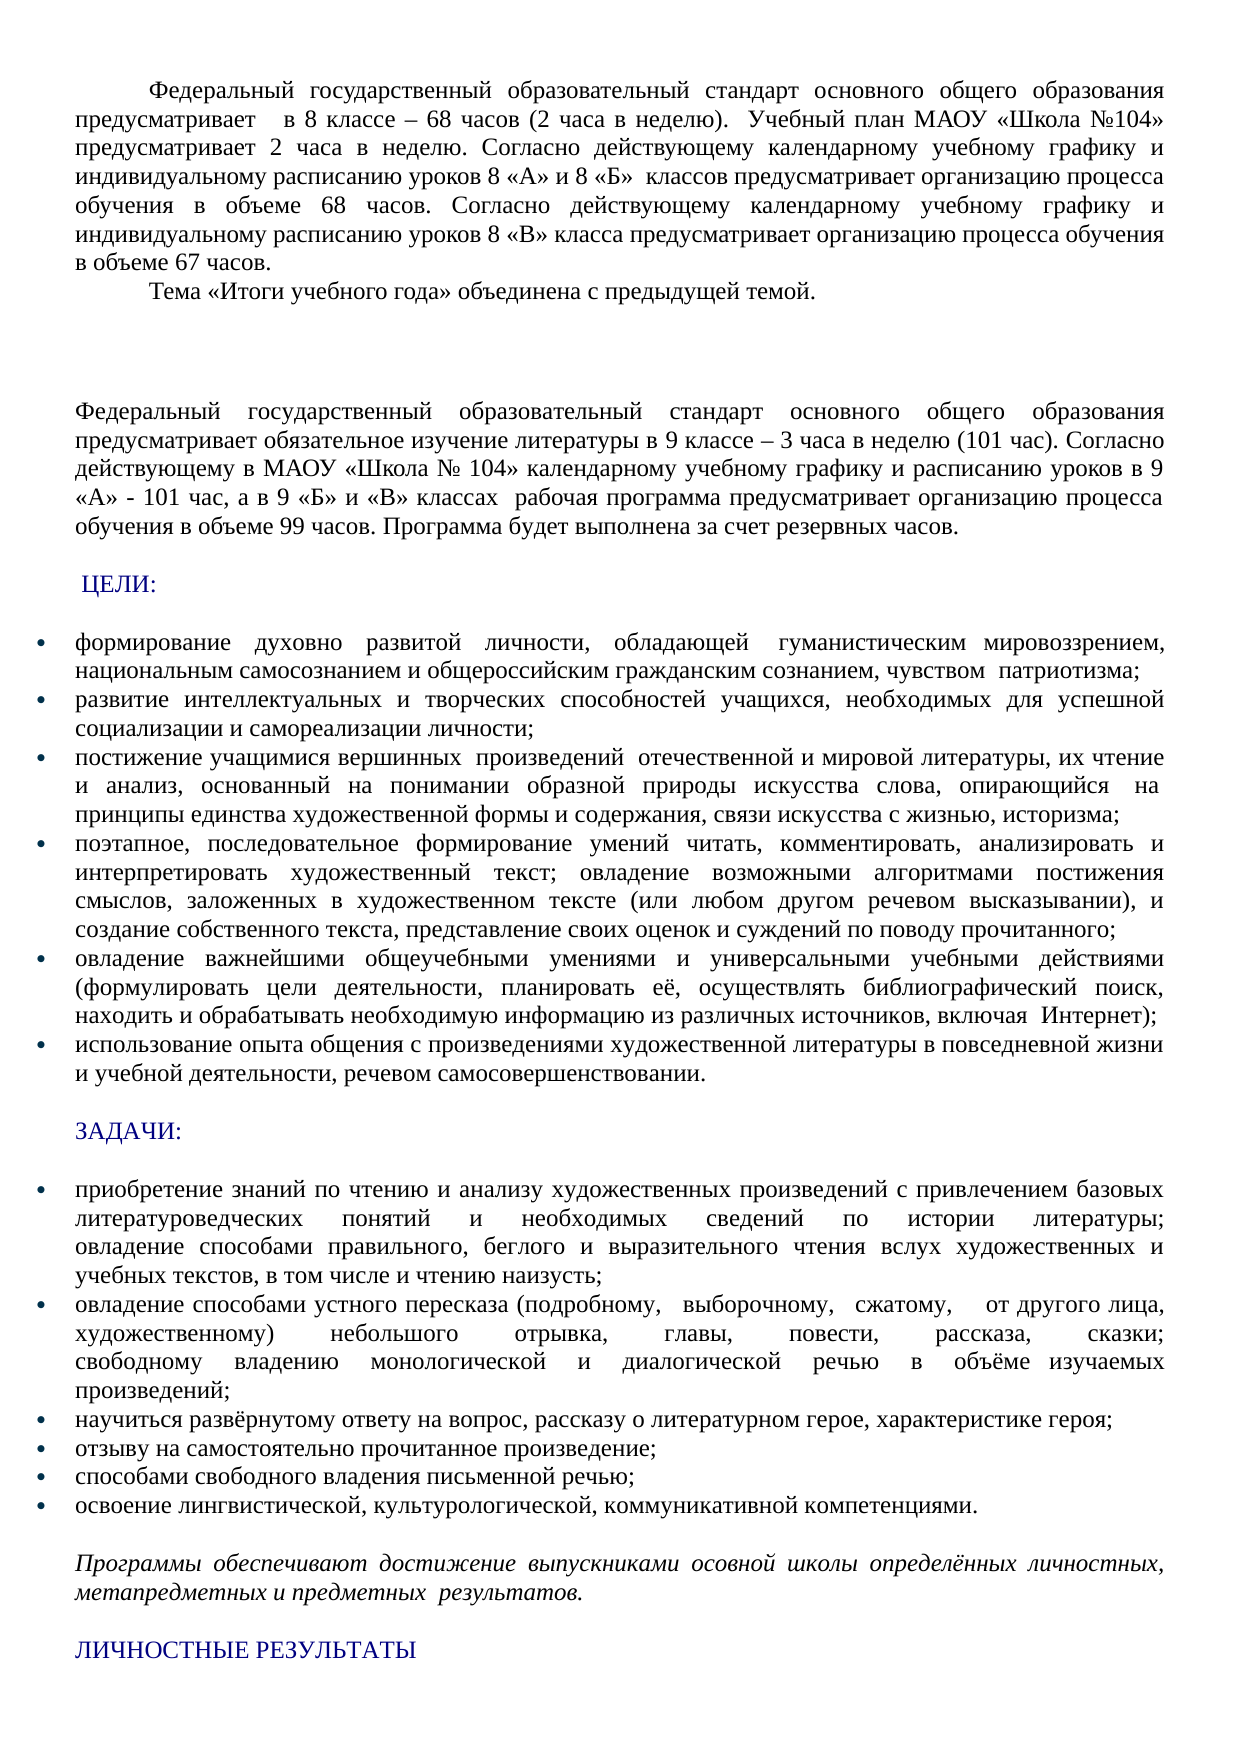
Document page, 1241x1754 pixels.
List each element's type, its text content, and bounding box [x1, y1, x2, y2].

text ЛИЧНОСТНЫЕ РЕЗУЛЬТАТЫ [75, 1635, 1165, 1663]
text Программы обеспечивают достижение выпускниками осовной школы определённых личностных, метапредметных и предметных результатов. [75, 1548, 1165, 1606]
list поэтапное, последовательное формирование умений читать, комментировать, анализировать и интерпретировать художественный текст; овладение возможными алгоритмами постижения смыслов, заложенных в художественном тексте (или любом другом речевом высказывании), и создание собственного текста, представление своих оценок и суждений по поводу прочитанного; [37, 828, 1165, 943]
list отзыву на самостоятельно прочитанное произведение; [37, 1433, 1165, 1461]
list освоение лингвистической, культурологической, коммуникативной компетенциями. [37, 1490, 1165, 1519]
list формирование духовно развитой личности, обладающей гуманистическим мировоззрением, национальным самосознанием и общероссийским гражданским сознанием, чувством патриотизма; [37, 627, 1165, 684]
list использование опыта общения с произведениями художественной литературы в повседневной жизни и учебной деятельности, речевом самосовершенствовании. [37, 1029, 1165, 1087]
text Тема «Итоги учебного года» объединена с предыдущей темой. [75, 276, 1165, 305]
list научиться развёрнутому ответу на вопрос, рассказу о литературном герое, характеристике героя; [37, 1404, 1165, 1433]
text ЦЕЛИ: [75, 569, 1165, 598]
list постижение учащимися вершинных произведений отечественной и мировой литературы, их чтение и анализ, основанный на понимании образной природы искусства слова, опирающийся на принципы единства художественной формы и содержания, связи искусства с жизнью, историзма; [37, 742, 1165, 828]
text Федеральный государственный образовательный стандарт основного общего образования предусматривает обязательное изучение литературы в 9 классе – 3 часа в неделю (101 час). Согласно действующему в МАОУ «Школа № 104» календарному учебному графику и расписанию уроков в 9 «А» - 101 час, а в 9 «Б» и «В» классах рабочая программа предусматривает организацию процесса обучения в объеме 99 часов. Программа будет выполнена за счет резервных часов. [75, 396, 1165, 540]
list развитие интеллектуальных и творческих способностей учащихся, необходимых для успешной социализации и самореализации личности; [37, 684, 1165, 742]
text ЗАДАЧИ: [75, 1116, 1165, 1145]
list овладение важнейшими общеучебными умениями и универсальными учебными действиями (формулировать цели деятельности, планировать её, осуществлять библиографический поиск, находить и обрабатывать необходимую информацию из различных источников, включая Интернет); [37, 943, 1165, 1029]
list приобретение знаний по чтению и анализу художественных произведений с привлечением базовых литературоведческих понятий и необходимых сведений по истории литературы; овладение способами правильного, беглого и выразительного чтения вслух художественных и учебных текстов, в том числе и чтению наизусть; [37, 1174, 1165, 1289]
text Федеральный государственный образовательный стандарт основного общего образования предусматривает в 8 классе – 68 часов (2 часа в неделю). Учебный план МАОУ «Школа №104» предусматривает 2 часа в неделю. Согласно действующему календарному учебному графику и индивидуальному расписанию уроков 8 «А» и 8 «Б» классов предусматривает организацию процесса обучения в объеме 68 часов. Согласно действующему календарному учебному графику и индивидуальному расписанию уроков 8 «В» класса предусматривает организацию процесса обучения в объеме 67 часов. [75, 75, 1165, 276]
list овладение способами устного пересказа (подробному, выборочному, сжатому, от другого лица, художественному) небольшого отрывка, главы, повести, рассказа, сказки; свободному владению монологической и диалогической речью в объёме изучаемых произведений; [37, 1289, 1165, 1404]
list способами свободного владения письменной речью; [37, 1461, 1165, 1490]
